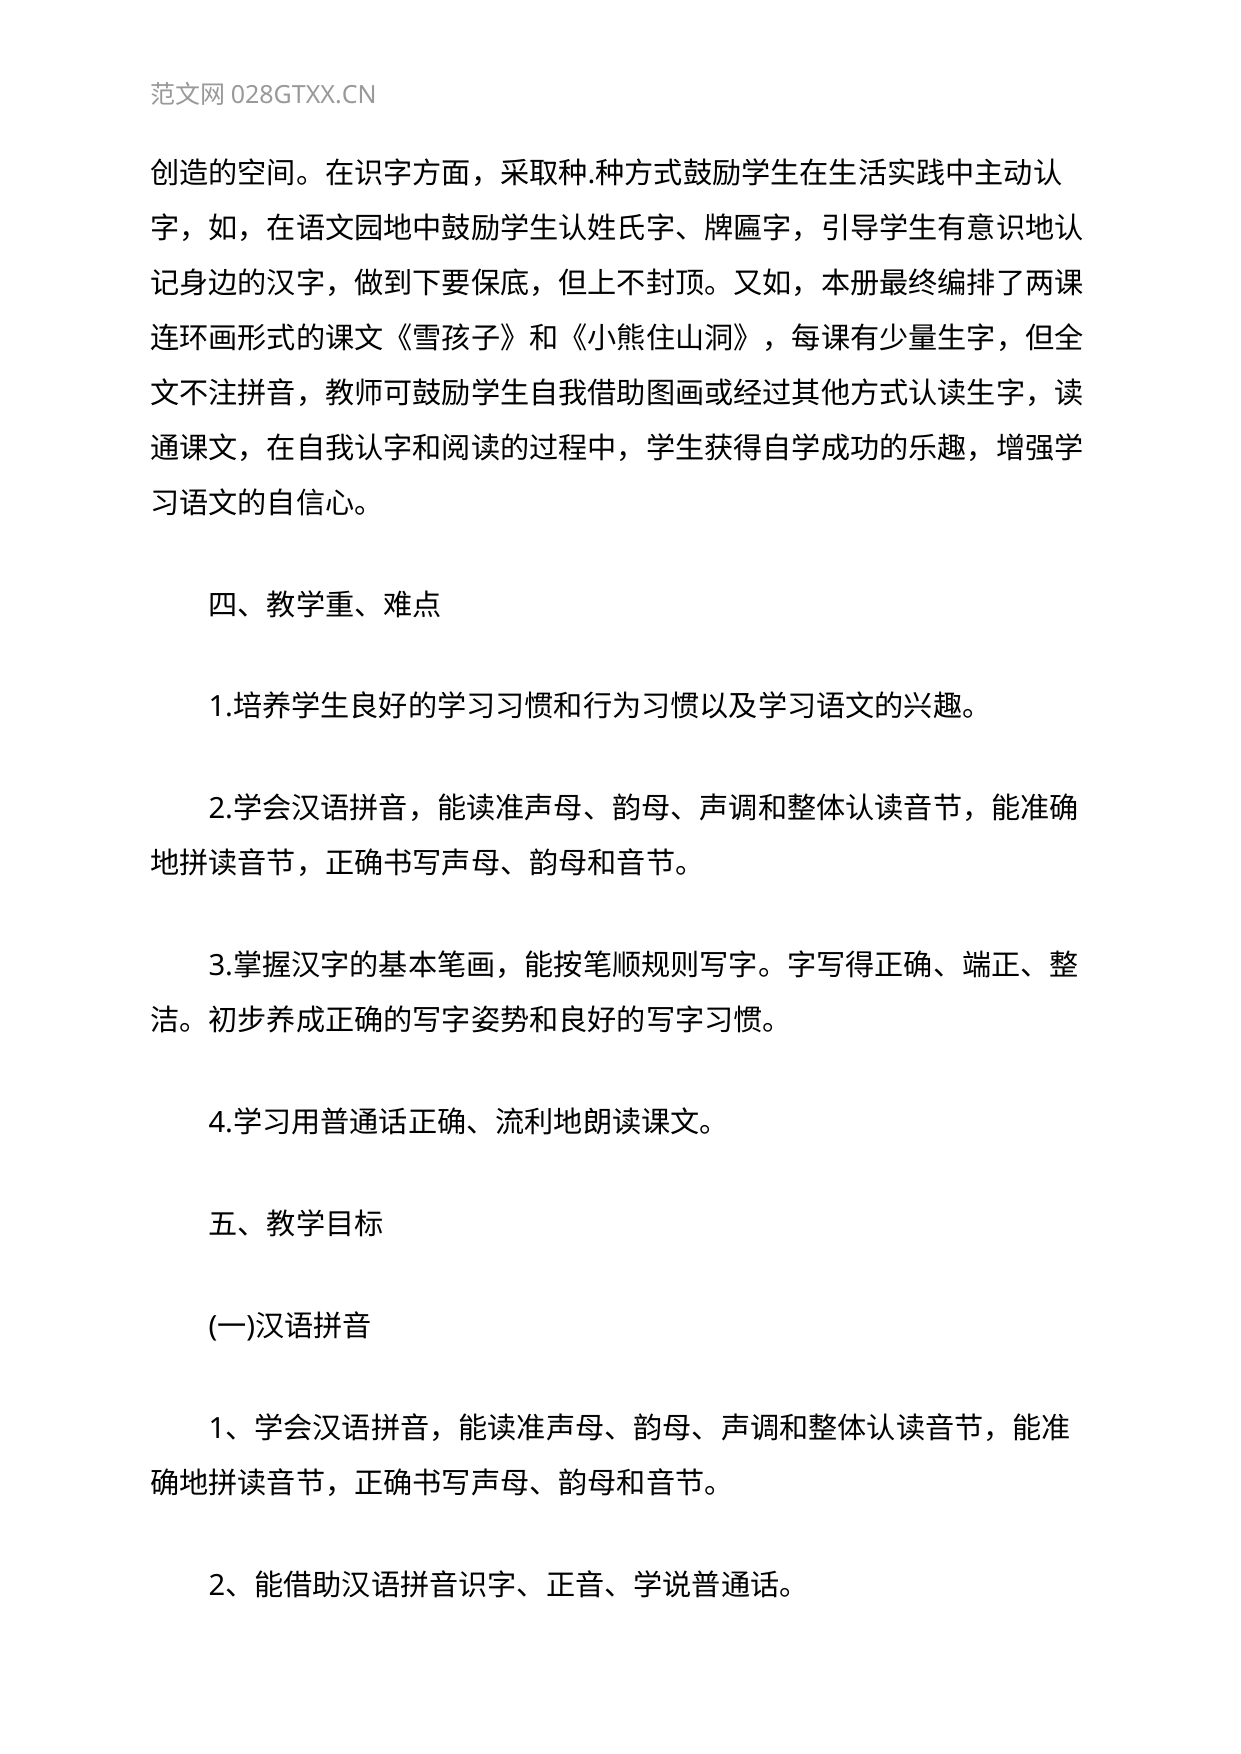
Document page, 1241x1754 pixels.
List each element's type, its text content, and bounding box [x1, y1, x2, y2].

text (一)汉语拼音 [150, 1302, 1090, 1345]
text 四、教学重、难点 [150, 581, 1090, 623]
text 1.培养学生良好的学习习惯和行为习惯以及学习语文的兴趣。 [150, 683, 1090, 725]
text 2.学会汉语拼音，能读准声母、韵母、声调和整体认读音节，能准确地拼读音节，正确书写声母、韵母和音节。 [150, 785, 1090, 882]
text 五、教学目标 [150, 1201, 1090, 1243]
text 1、学会汉语拼音，能读准声母、韵母、声调和整体认读音节，能准确地拼读音节，正确书写声母、韵母和音节。 [150, 1404, 1090, 1502]
text 4.学习用普通话正确、流利地朗读课文。 [150, 1098, 1090, 1141]
text 3.掌握汉字的基本笔画，能按笔顺规则写字。字写得正确、端正、整洁。初步养成正确的写字姿势和良好的写字习惯。 [150, 942, 1090, 1039]
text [150, 150, 1090, 522]
text 2、能借助汉语拼音识字、正音、学说普通话。 [150, 1561, 1090, 1603]
